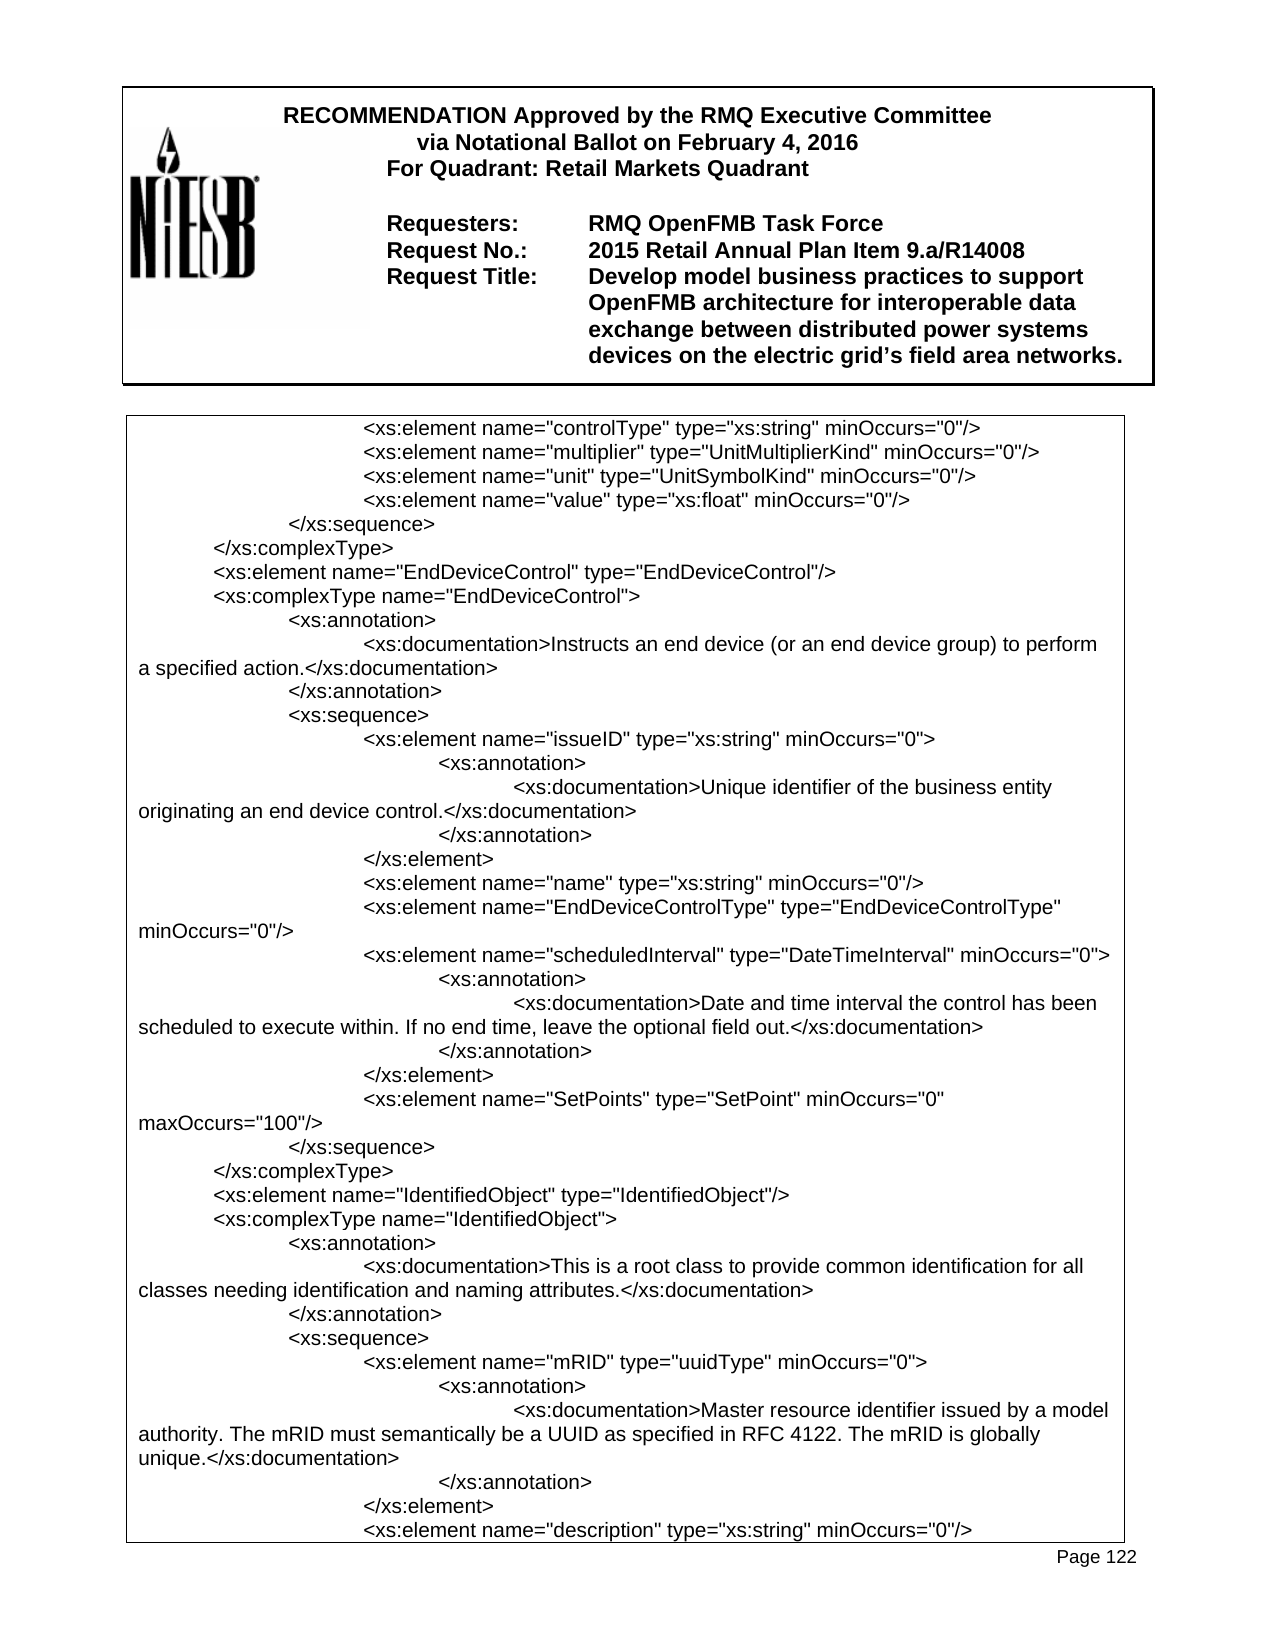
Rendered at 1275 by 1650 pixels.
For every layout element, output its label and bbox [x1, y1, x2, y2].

table_header [127, 416, 1124, 1542]
